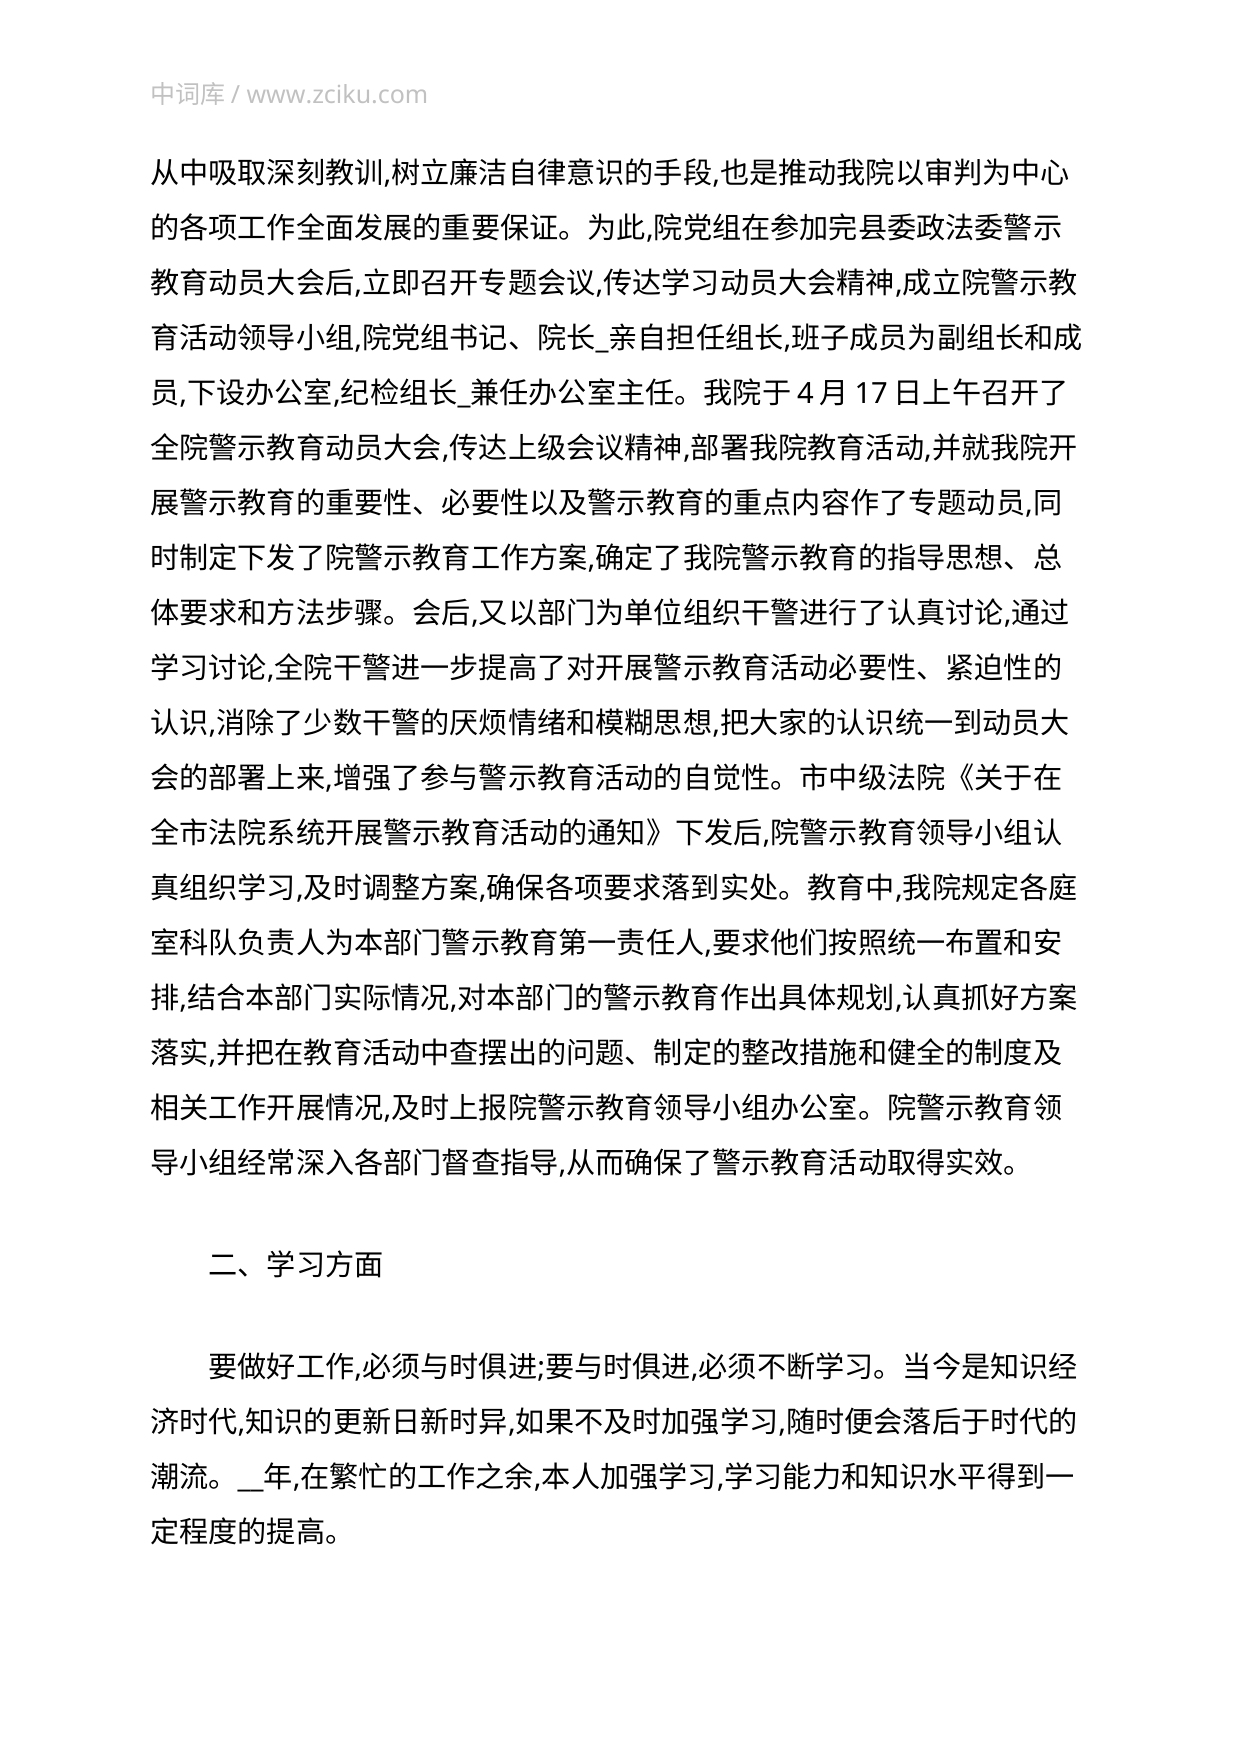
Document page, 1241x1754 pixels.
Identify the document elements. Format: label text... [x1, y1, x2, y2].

text 要做好工作,必须与时俱进;要与时俱进,必须不断学习。当今是知识经济时代,知识的更新日新时异,如果不及时加强学习,随时便会落后于时代的潮流。__年,在繁忙的工作之余,本人加强学习,学习能力和知识水平得到一定程度的提高。 [150, 1344, 1090, 1551]
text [150, 150, 1090, 1182]
text 二、学习方面 [150, 1242, 1090, 1284]
